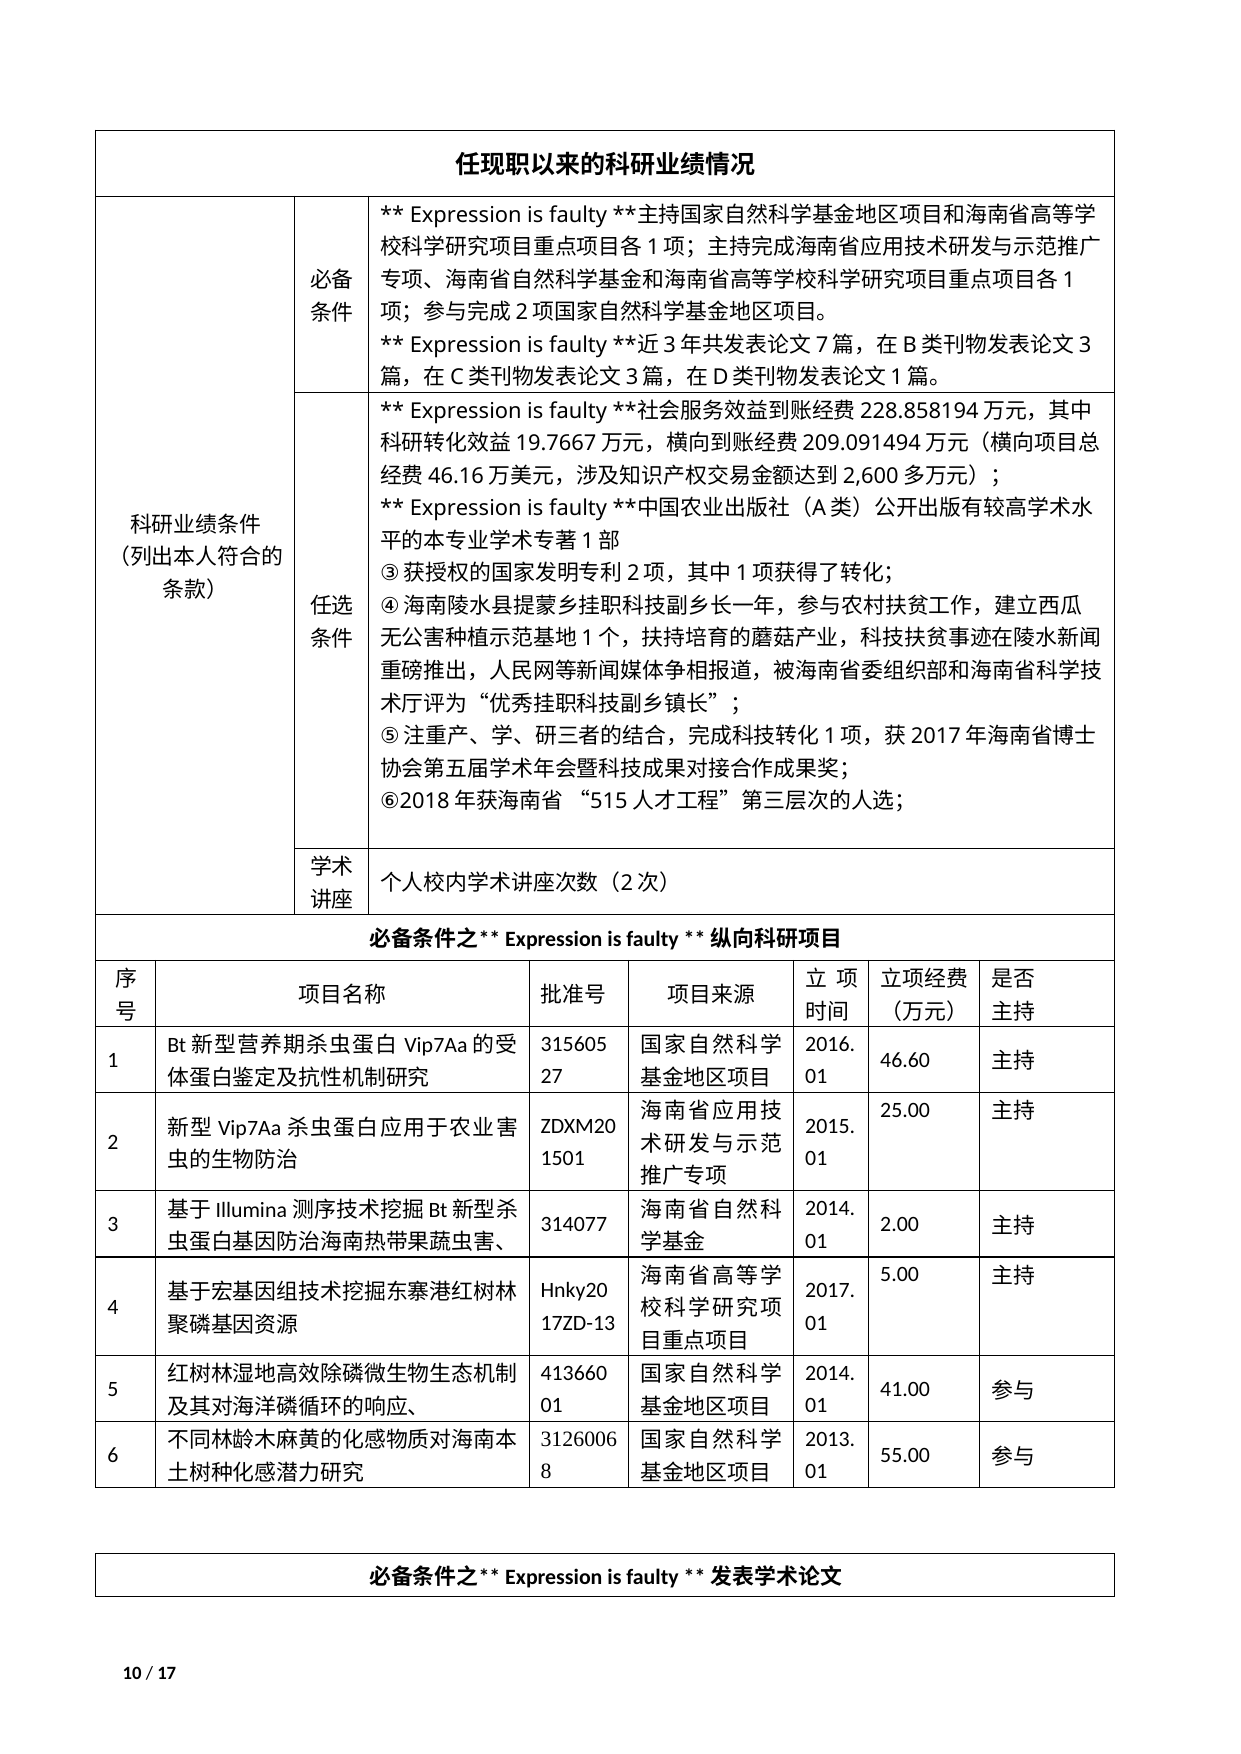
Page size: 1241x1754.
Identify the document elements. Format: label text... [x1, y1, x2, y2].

table_cell 项目名称 [156, 961, 529, 1026]
table_cell 批准号 [530, 961, 628, 1026]
table_cell 5.00 [869, 1258, 979, 1355]
table_cell 2014.01 [794, 1356, 868, 1421]
table_cell 2015.01 [794, 1093, 868, 1190]
table_cell Bt新型营养期杀虫蛋白Vip7Aa的受体蛋白鉴定及抗性机制研究 [156, 1027, 529, 1092]
table_header 任现职以来的科研业绩情况 [96, 131, 1114, 196]
table_cell 46.60 [869, 1027, 979, 1092]
table_cell 海南省高等学校科学研究项目重点项目 [629, 1258, 793, 1355]
table_cell Hnky2017ZD-13 [530, 1258, 628, 1355]
table_cell 31560527 [530, 1027, 628, 1092]
table_cell 基于Illumina 测序技术挖掘Bt新型杀虫蛋白基因防治海南热带果蔬虫害、 [156, 1191, 529, 1256]
table_cell 海南省自然科学基金 [629, 1191, 793, 1256]
table_cell 2017.01 [794, 1258, 868, 1355]
table_cell 个人校内学术讲座次数（2次） [369, 849, 1114, 914]
table_cell 主持 [980, 1258, 1114, 1355]
table_cell ①主持国家自然科学基金地区项目和海南省高等学校科学研究项目重点项目各1项；主持完成海南省应用技术研发与示范推广专项、海南省自然科学基金和海南省高等学校科学研究项目重点项目各1项；参与完成2项国家自然科学基金地区项目。 ②近3年共发表论文7篇，在B类刊物发表论文3篇，在C类刊物发表论文3篇，在D类刊物发表论文1篇。 [369, 197, 1114, 392]
table_cell 参与 [980, 1356, 1114, 1421]
table_cell 不同林龄木麻黄的化感物质对海南本土树种化感潜力研究 [156, 1422, 529, 1487]
table_cell 主持 [980, 1191, 1114, 1256]
table_cell ①社会服务效益到账经费228.858194万元，其中科研转化效益19.7667万元，横向到账经费209.091494万元（横向项目总经费46.16万美元，涉及知识产权交易金额达到2,600多万元）； ②中国农业出版社（A类）公开出版有较高学术水平的本专业学术专著1部 ③获授权的国家发明专利2项，其中1项获得了转化； ④海南陵水县提蒙乡挂职科技副乡长一年，参与农村扶贫工作，建立西瓜无公害种植示范基地1个，扶持培育的蘑菇产业，科技扶贫事迹在陵水新闻重磅推出，人民网等新闻媒体争相报道，被海南省委组织部和海南省科学技术厅评为“优秀挂职科技副乡镇长”； ⑤注重产、学、研三者的结合，完成科技转化1项，获2017年海南省博士协会第五届学术年会暨科技成果对接合作成果奖； ⑥2018年获海南省 “515人才工程”第三层次的人选； [369, 393, 1114, 848]
table_cell 2016.01 [794, 1027, 868, 1092]
table_cell 国家自然科学基金地区项目 [629, 1422, 793, 1487]
table_cell 国家自然科学基金地区项目 [629, 1027, 793, 1092]
table_cell 2 [96, 1093, 155, 1190]
table_cell 必备条件之① 纵向科研项目 [96, 915, 1114, 960]
table_cell 基于宏基因组技术挖掘东寨港红树林聚磷基因资源 [156, 1258, 529, 1355]
table_cell 5 [96, 1356, 155, 1421]
table_cell 314077 [530, 1191, 628, 1256]
table_cell 6 [96, 1422, 155, 1487]
table_cell 国家自然科学基金地区项目 [629, 1356, 793, 1421]
table_cell 立项经费（万元） [869, 961, 979, 1026]
table_cell 学术讲座 [295, 849, 368, 914]
table_cell 55.00 [869, 1422, 979, 1487]
table_cell 4 [96, 1258, 155, 1355]
table_header 必备条件之② 发表学术论文 [96, 1554, 1114, 1596]
table_cell 科研业绩条件 （列出本人符合的条款） [96, 197, 294, 914]
table_cell 3 [96, 1191, 155, 1256]
table_cell 必备条件 [295, 197, 368, 392]
table_cell 31260068 [530, 1422, 628, 1487]
table_cell 41366001 [530, 1356, 628, 1421]
table_cell 2014.01 [794, 1191, 868, 1256]
table_cell 主持 [980, 1027, 1114, 1092]
table_cell 项目来源 [629, 961, 793, 1026]
table_cell 25.00 [869, 1093, 979, 1190]
table_cell 2.00 [869, 1191, 979, 1256]
table_cell 任选条件 [295, 393, 368, 848]
table_cell 1 [96, 1027, 155, 1092]
table_cell 2013.01 [794, 1422, 868, 1487]
table_cell ZDXM201501 [530, 1093, 628, 1190]
table_cell 参与 [980, 1422, 1114, 1487]
table_cell 海南省应用技术研发与示范推广专项 [629, 1093, 793, 1190]
table_cell 序号 [96, 961, 155, 1026]
table_cell 立项时间 [794, 961, 868, 1026]
table_cell 41.00 [869, 1356, 979, 1421]
table_cell 是否 主持 [980, 961, 1114, 1026]
table_cell 新型Vip7Aa杀虫蛋白应用于农业害虫的生物防治 [156, 1093, 529, 1190]
table_cell 主持 [980, 1093, 1114, 1190]
table_cell 红树林湿地高效除磷微生物生态机制及其对海洋磷循环的响应、 [156, 1356, 529, 1421]
